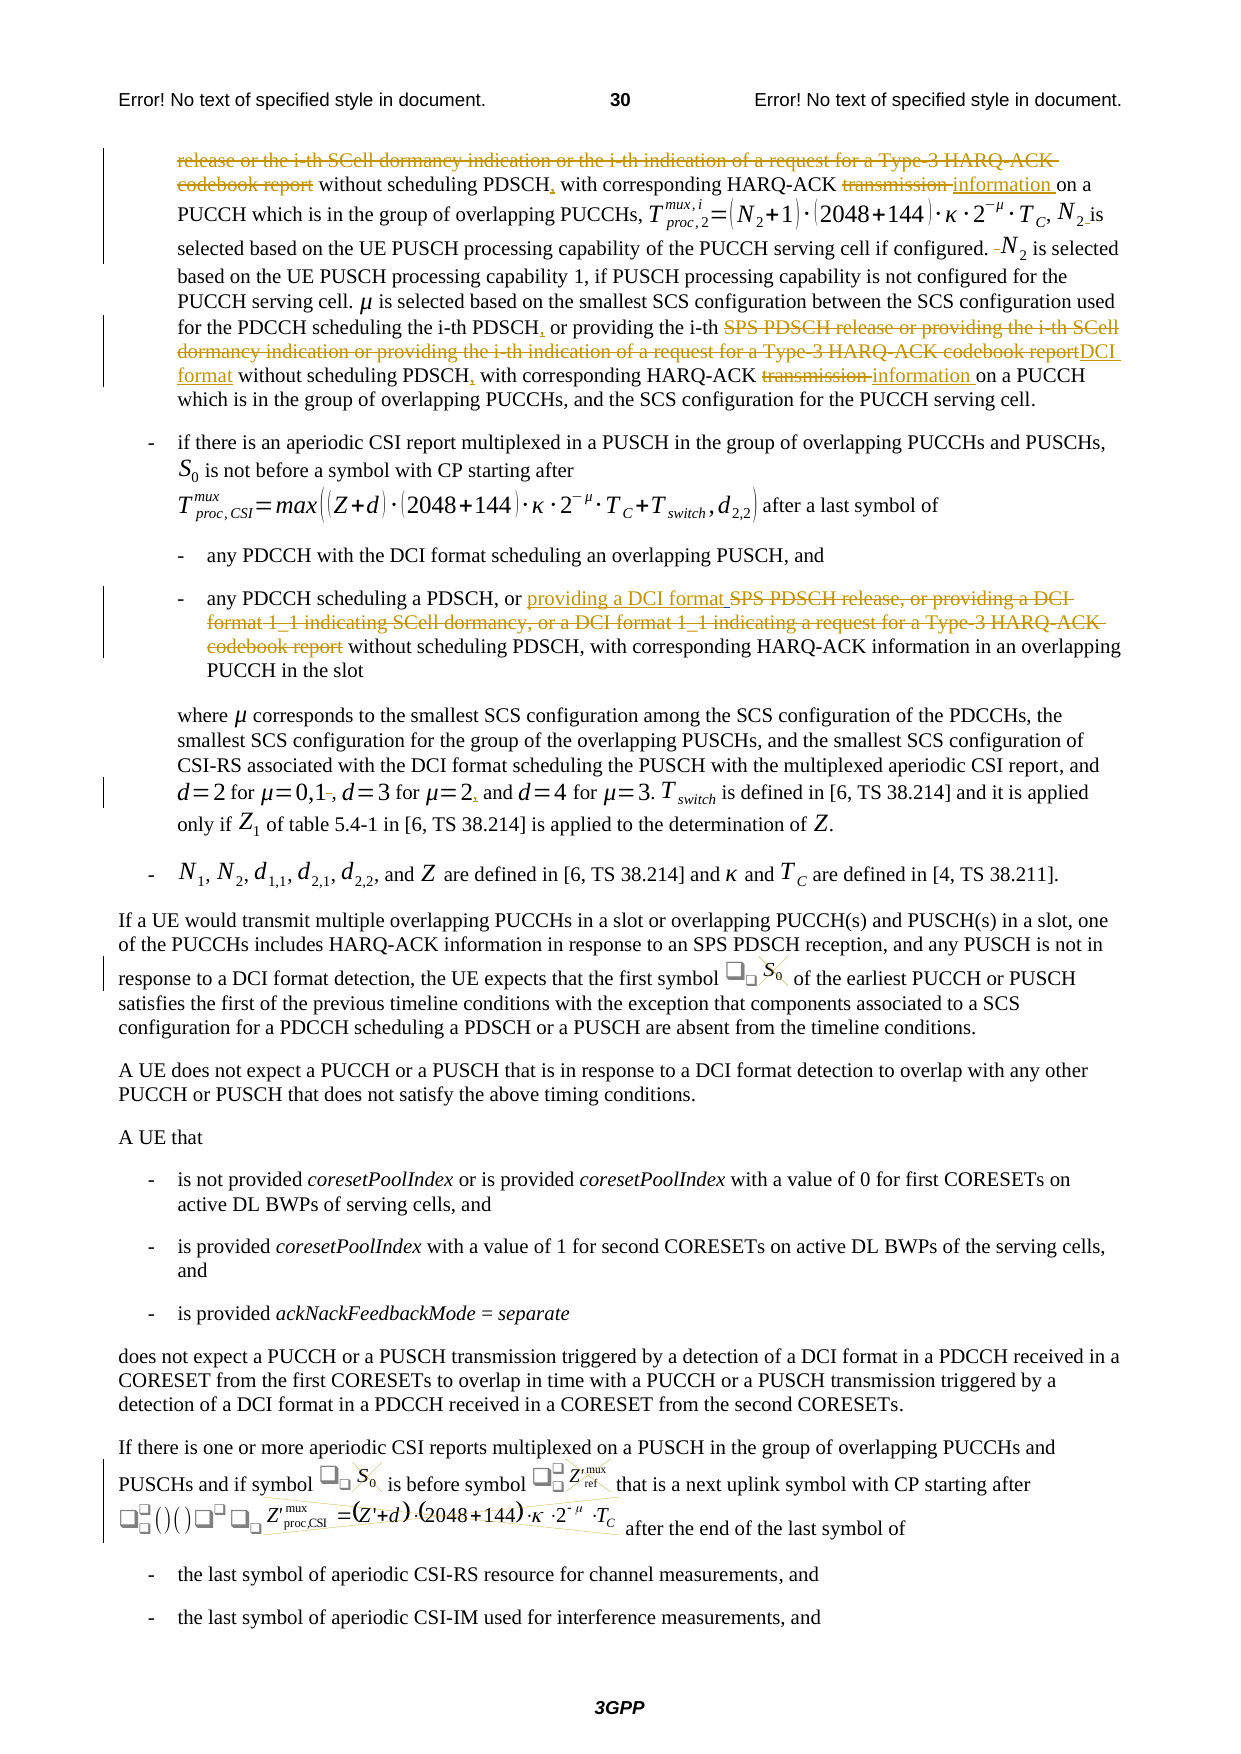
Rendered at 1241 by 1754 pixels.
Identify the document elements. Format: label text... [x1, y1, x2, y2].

text A UE does not expect a PUCCH or a PUSCH that is in response to a DCI format detection to overlap with any other PUCCH or PUSCH that does not satisfy the above timing conditions. [118, 1058, 1122, 1106]
text - is provided ackNackFeedbackMode = separate [148, 1301, 1122, 1325]
text - is provided coresetPoolIndex with a value of 1 for second CORESETs on active DL BWPs of the serving cells, and [148, 1234, 1122, 1282]
text does not expect a PUCCH or a PUSCH transmission triggered by a detection of a DCI format in a PDCCH received in a CORESET from the first CORESETs to overlap in time with a PUCCH or a PUSCH transmission triggered by a detection of a DCI format in a PDCCH received in a CORESET from the second CORESETs. [118, 1344, 1122, 1416]
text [177, 147, 1122, 411]
text where corresponds to the smallest SCS configuration among the SCS configuration of the PDCCHs, the smallest SCS configuration for the group of the overlapping PUSCHs, and the smallest SCS configuration of CSI-RS associated with the DCI format scheduling the PUSCH with the multiplexed aperiodic CSI report, and for , for and for . is defined in [6, TS 38.214] and it is applied only if of table 5.4-1 in [6, TS 38.214] is applied to the determination of . [177, 701, 1122, 839]
text - any PDCCH scheduling a PDSCH, or without scheduling PDSCH, with corresponding HARQ-ACK information in an overlapping PUCCH in the slot [177, 586, 1122, 682]
text If there is one or more aperiodic CSI reports multiplexed on a PUSCH in the group of overlapping PUCCHs and PUSCHs and if symbol is before symbol that is a next uplink symbol with CP starting after after the end of the last symbol of [118, 1435, 1122, 1543]
text - is not provided coresetPoolIndex or is provided coresetPoolIndex with a value of 0 for first CORESETs on active DL BWPs of serving cells, and [148, 1167, 1122, 1216]
text - , , , , , and are defined in [6, TS 38.214] and and are defined in [4, TS 38.211]. [148, 858, 1122, 889]
text - the last symbol of aperiodic CSI-IM used for interference measurements, and [148, 1605, 1122, 1629]
text - any PDCCH with the DCI format scheduling an overlapping PUSCH, and [177, 543, 1122, 567]
text If a UE would transmit multiple overlapping PUCCHs in a slot or overlapping PUCCH(s) and PUSCH(s) in a slot, one of the PUCCHs includes HARQ-ACK information in response to an SPS PDSCH reception, and any PUSCH is not in response to a DCI format detection, the UE expects that the first symbol of the earliest PUCCH or PUSCH satisfies the first of the previous timeline conditions with the exception that components associated to a SCS configuration for a PDCCH scheduling a PDSCH or a PUSCH are absent from the timeline conditions. [118, 908, 1122, 1039]
text - if there is an aperiodic CSI report multiplexed in a PUSCH in the group of overlapping PUCCHs and PUSCHs, is not before a symbol with CP starting after after a last symbol of [148, 430, 1122, 524]
text - the last symbol of aperiodic CSI-RS resource for channel measurements, and [148, 1562, 1122, 1586]
text A UE that [118, 1124, 1122, 1149]
